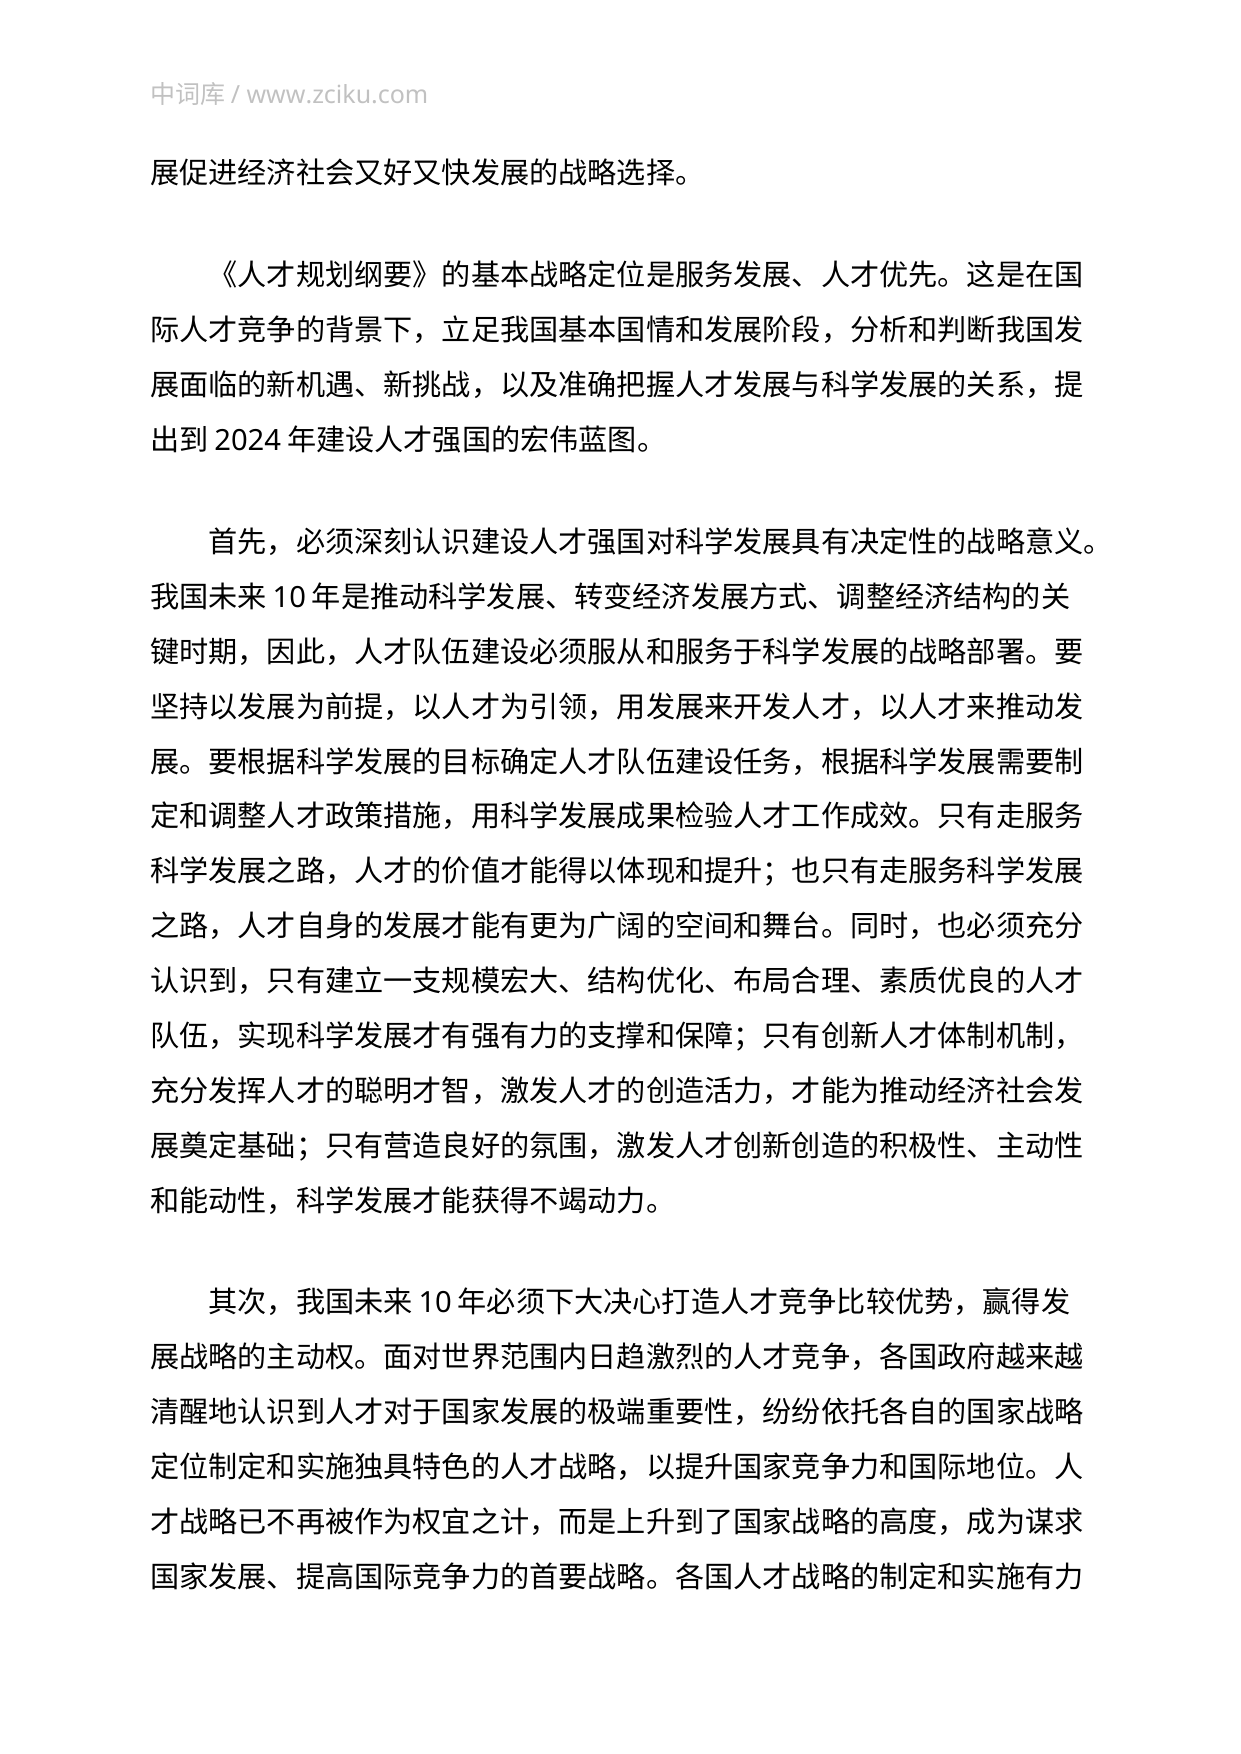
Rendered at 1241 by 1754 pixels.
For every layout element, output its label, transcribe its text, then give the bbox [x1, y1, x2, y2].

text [150, 1279, 1090, 1596]
text 首先，必须深刻认识建设人才强国对科学发展具有决定性的战略意义。我国未来10年是推动科学发展、转变经济发展方式、调整经济结构的关键时期，因此，人才队伍建设必须服从和服务于科学发展的战略部署。要坚持以发展为前提，以人才为引领，用发展来开发人才，以人才来推动发展。要根据科学发展的目标确定人才队伍建设任务，根据科学发展需要制定和调整人才政策措施，用科学发展成果检验人才工作成效。只有走服务科学发展之路，人才的价值才能得以体现和提升；也只有走服务科学发展之路，人才自身的发展才能有更为广阔的空间和舞台。同时，也必须充分认识到，只有建立一支规模宏大、结构优化、布局合理、素质优良的人才队伍，实现科学发展才有强有力的支撑和保障；只有创新人才体制机制，充分发挥人才的聪明才智，激发人才的创造活力，才能为推动经济社会发展奠定基础；只有营造良好的氛围，激发人才创新创造的积极性、主动性和能动性，科学发展才能获得不竭动力。 [150, 518, 1090, 1219]
text 《人才规划纲要》的基本战略定位是服务发展、人才优先。这是在国际人才竞争的背景下，立足我国基本国情和发展阶段，分析和判断我国发展面临的新机遇、新挑战，以及准确把握人才发展与科学发展的关系，提出到2024年建设人才强国的宏伟蓝图。 [150, 252, 1090, 459]
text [150, 150, 1090, 192]
